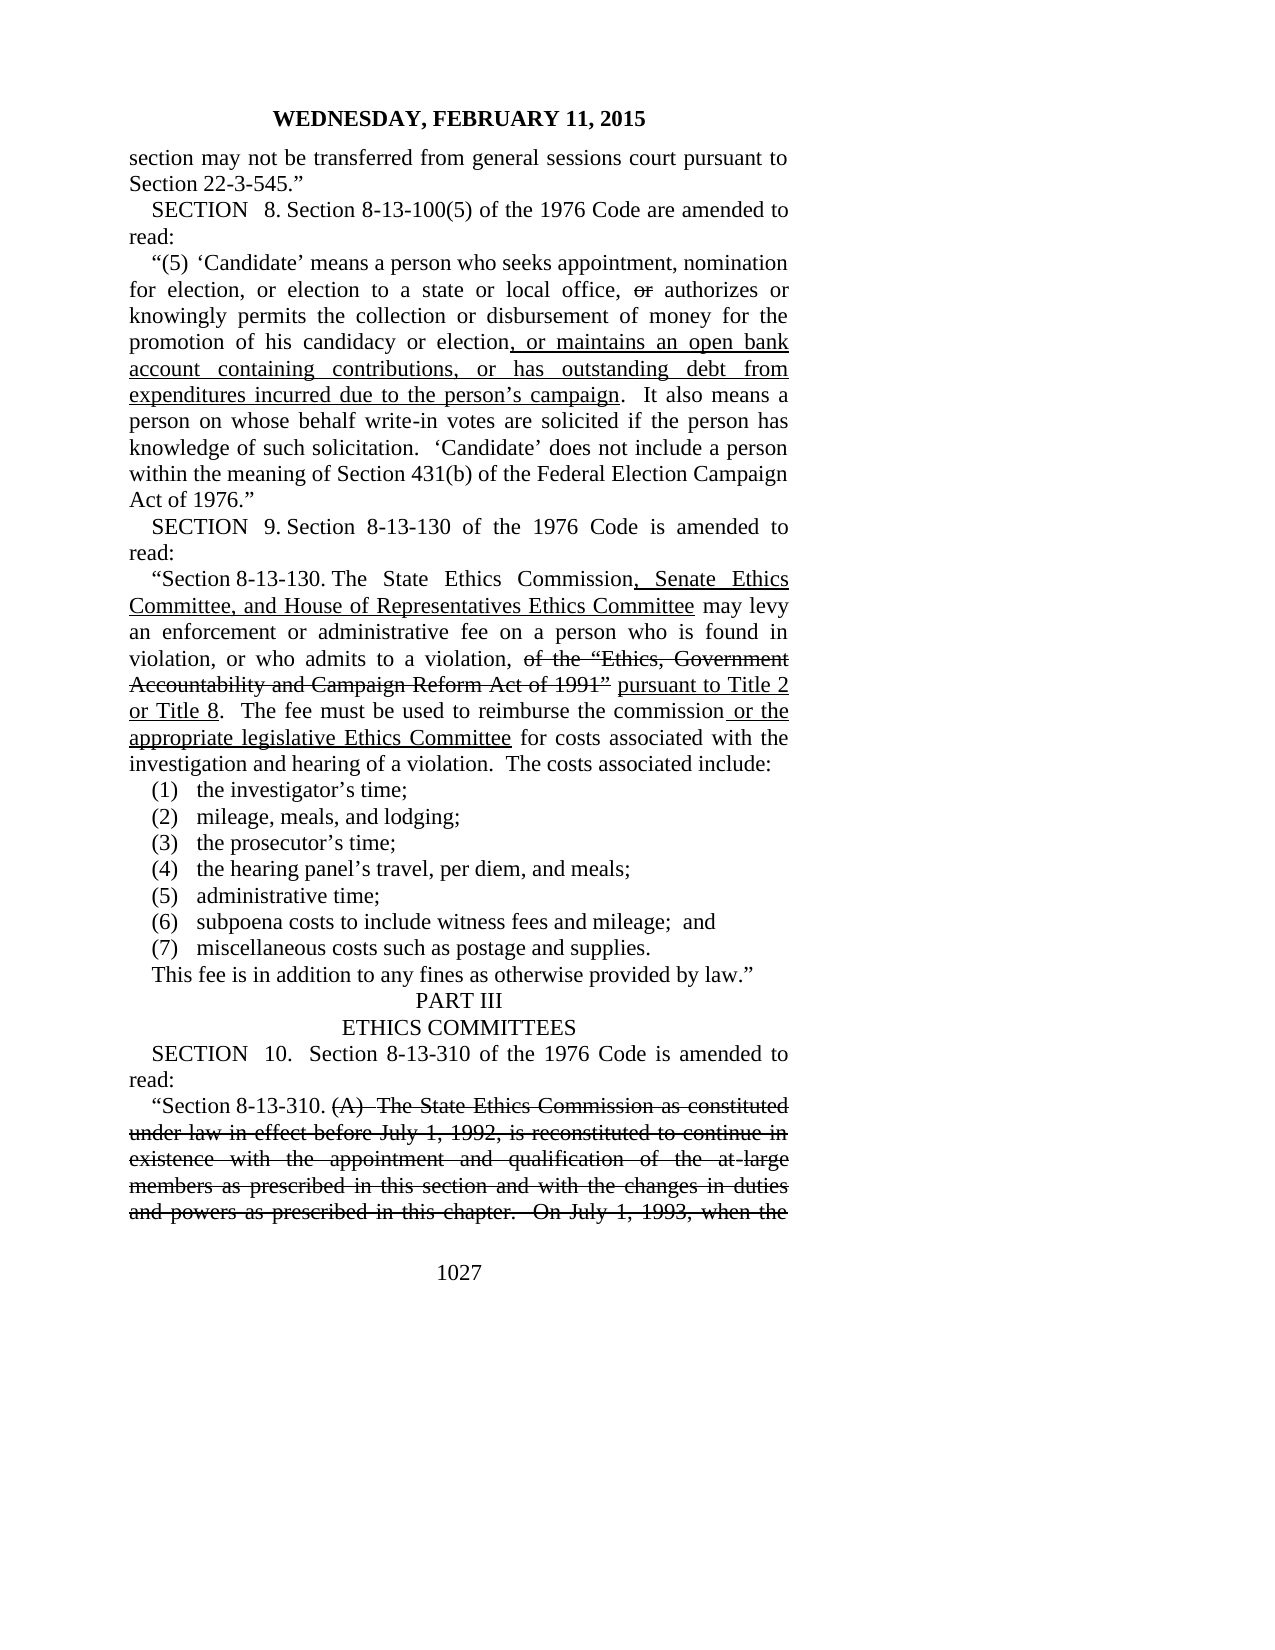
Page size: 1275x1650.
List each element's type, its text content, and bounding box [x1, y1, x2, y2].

text “(5) ‘Candidate’ means a person who seeks appointment, nomination for election, or election to a state or local office, or authorizes or knowingly permits the collection or disbursement of money for the promotion of his candidacy or election, or maintains an open bank account containing contributions, or has outstanding debt from expenditures incurred due to the person’s campaign. It also means a person on whose behalf write-in votes are solicited if the person has knowledge of such solicitation. ‘Candidate’ does not include a person within the meaning of Section 431(b) of the Federal Election Campaign Act of 1976.” [129, 379, 789, 513]
text This fee is in addition to any fines as otherwise provided by law.” [129, 961, 789, 987]
text (7) miscellaneous costs such as postage and supplies. [129, 934, 789, 961]
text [129, 144, 789, 197]
text SECTION 8. Section 8-13-100(5) of the 1976 Code are amended to read: [129, 197, 789, 249]
text SECTION 9. Section 8-13-130 of the 1976 Code is amended to read: [129, 513, 789, 566]
text PART III [129, 987, 789, 1013]
text “Section 8-13-130. The State Ethics Commission, Senate Ethics Committee, and House of Representatives Ethics Committee may levy an enforcement or administrative fee on a person who is found in violation, or who admits to a violation, of the “Ethics, Government Accountability and Campaign Reform Act of 1991” pursuant to Title 2 or Title 8. The fee must be used to reimburse the commission or the appropriate legislative Ethics Committee for costs associated with the investigation and hearing of a violation. The costs associated include: [129, 566, 789, 776]
text (5) administrative time; [129, 882, 789, 908]
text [129, 1187, 789, 1224]
text (4) the hearing panel’s travel, per diem, and meals; [129, 855, 789, 882]
text (1) the investigator’s time; [129, 776, 789, 803]
text SECTION 10. Section 8-13-310 of the 1976 Code is amended to read: [129, 1040, 789, 1093]
text “(5) ‘Candidate’ means a person who seeks appointment, nomination for election, or election to a state or local office, or authorizes or knowingly permits the collection or disbursement of money for the promotion of his candidacy or election, or maintains an open bank account containing contributions, or has outstanding debt from expenditures incurred due to the person’s campaign. It also means a person on whose behalf write-in votes are solicited if the person has knowledge of such solicitation. ‘Candidate’ does not include a person within the meaning of Section 431(b) of the Federal Election Campaign Act of 1976.” [129, 249, 789, 378]
text ETHICS COMMITTEES [129, 1013, 789, 1040]
text (6) subpoena costs to include witness fees and mileage; and [129, 908, 789, 934]
text (3) the prosecutor’s time; [129, 829, 789, 855]
text (2) mileage, meals, and lodging; [129, 803, 789, 829]
